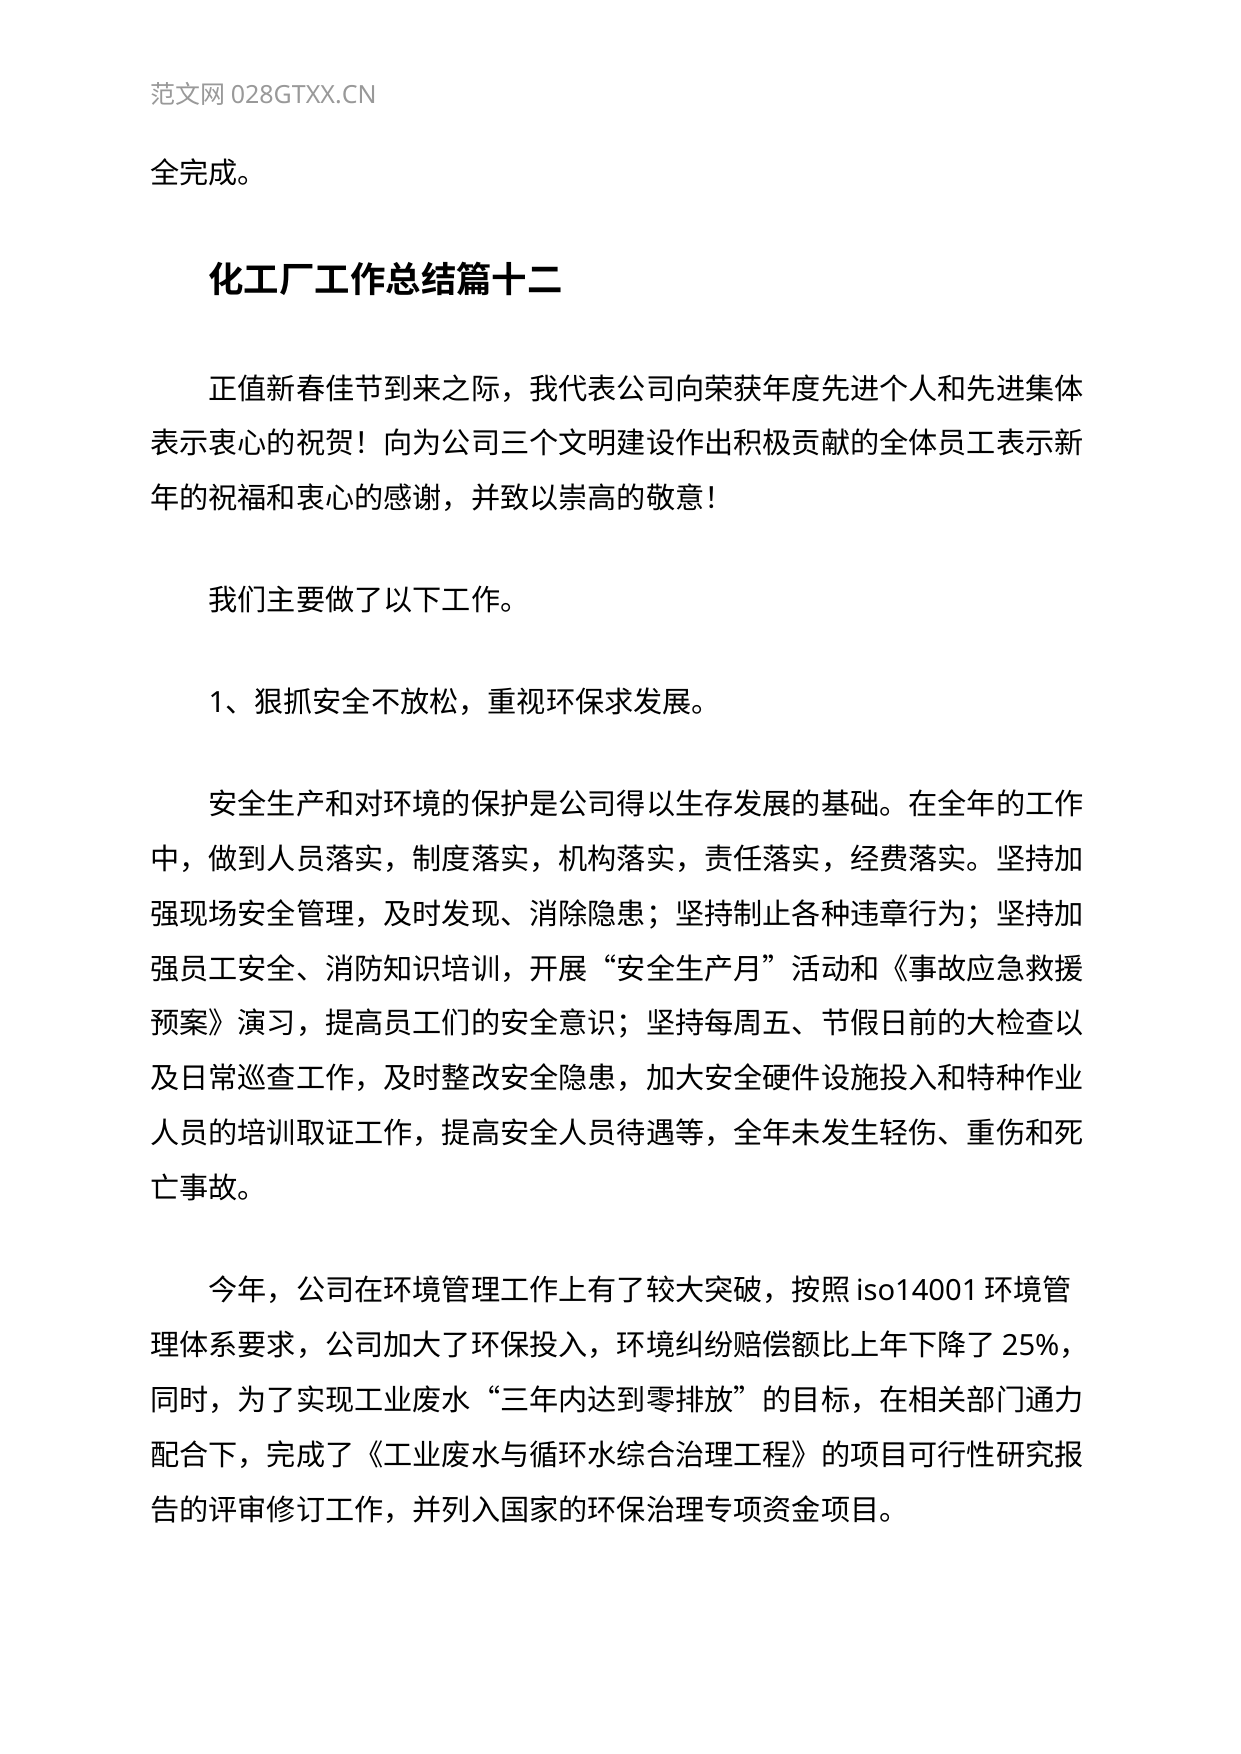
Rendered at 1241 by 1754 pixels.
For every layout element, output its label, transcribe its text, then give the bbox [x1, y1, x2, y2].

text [150, 150, 1090, 192]
text 安全生产和对环境的保护是公司得以生存发展的基础。在全年的工作中，做到人员落实，制度落实，机构落实，责任落实，经费落实。坚持加强现场安全管理，及时发现、消除隐患；坚持制止各种违章行为；坚持加强员工安全、消防知识培训，开展“安全生产月”活动和《事故应急救援预案》演习，提高员工们的安全意识；坚持每周五、节假日前的大检查以及日常巡查工作，及时整改安全隐患，加大安全硬件设施投入和特种作业人员的培训取证工作，提高安全人员待遇等，全年未发生轻伤、重伤和死亡事故。 [150, 781, 1090, 1207]
text 我们主要做了以下工作。 [150, 577, 1090, 619]
text 化工厂工作总结篇十二 [150, 252, 1090, 303]
text 今年，公司在环境管理工作上有了较大突破，按照iso14001环境管理体系要求，公司加大了环保投入，环境纠纷赔偿额比上年下降了25%，同时，为了实现工业废水“三年内达到零排放”的目标，在相关部门通力配合下，完成了《工业废水与循环水综合治理工程》的项目可行性研究报告的评审修订工作，并列入国家的环保治理专项资金项目。 [150, 1267, 1090, 1529]
text 正值新春佳节到来之际，我代表公司向荣获年度先进个人和先进集体表示衷心的祝贺！向为公司三个文明建设作出积极贡献的全体员工表示新年的祝福和衷心的感谢，并致以崇高的敬意！ [150, 365, 1090, 517]
text 1、狠抓安全不放松，重视环保求发展。 [150, 678, 1090, 721]
